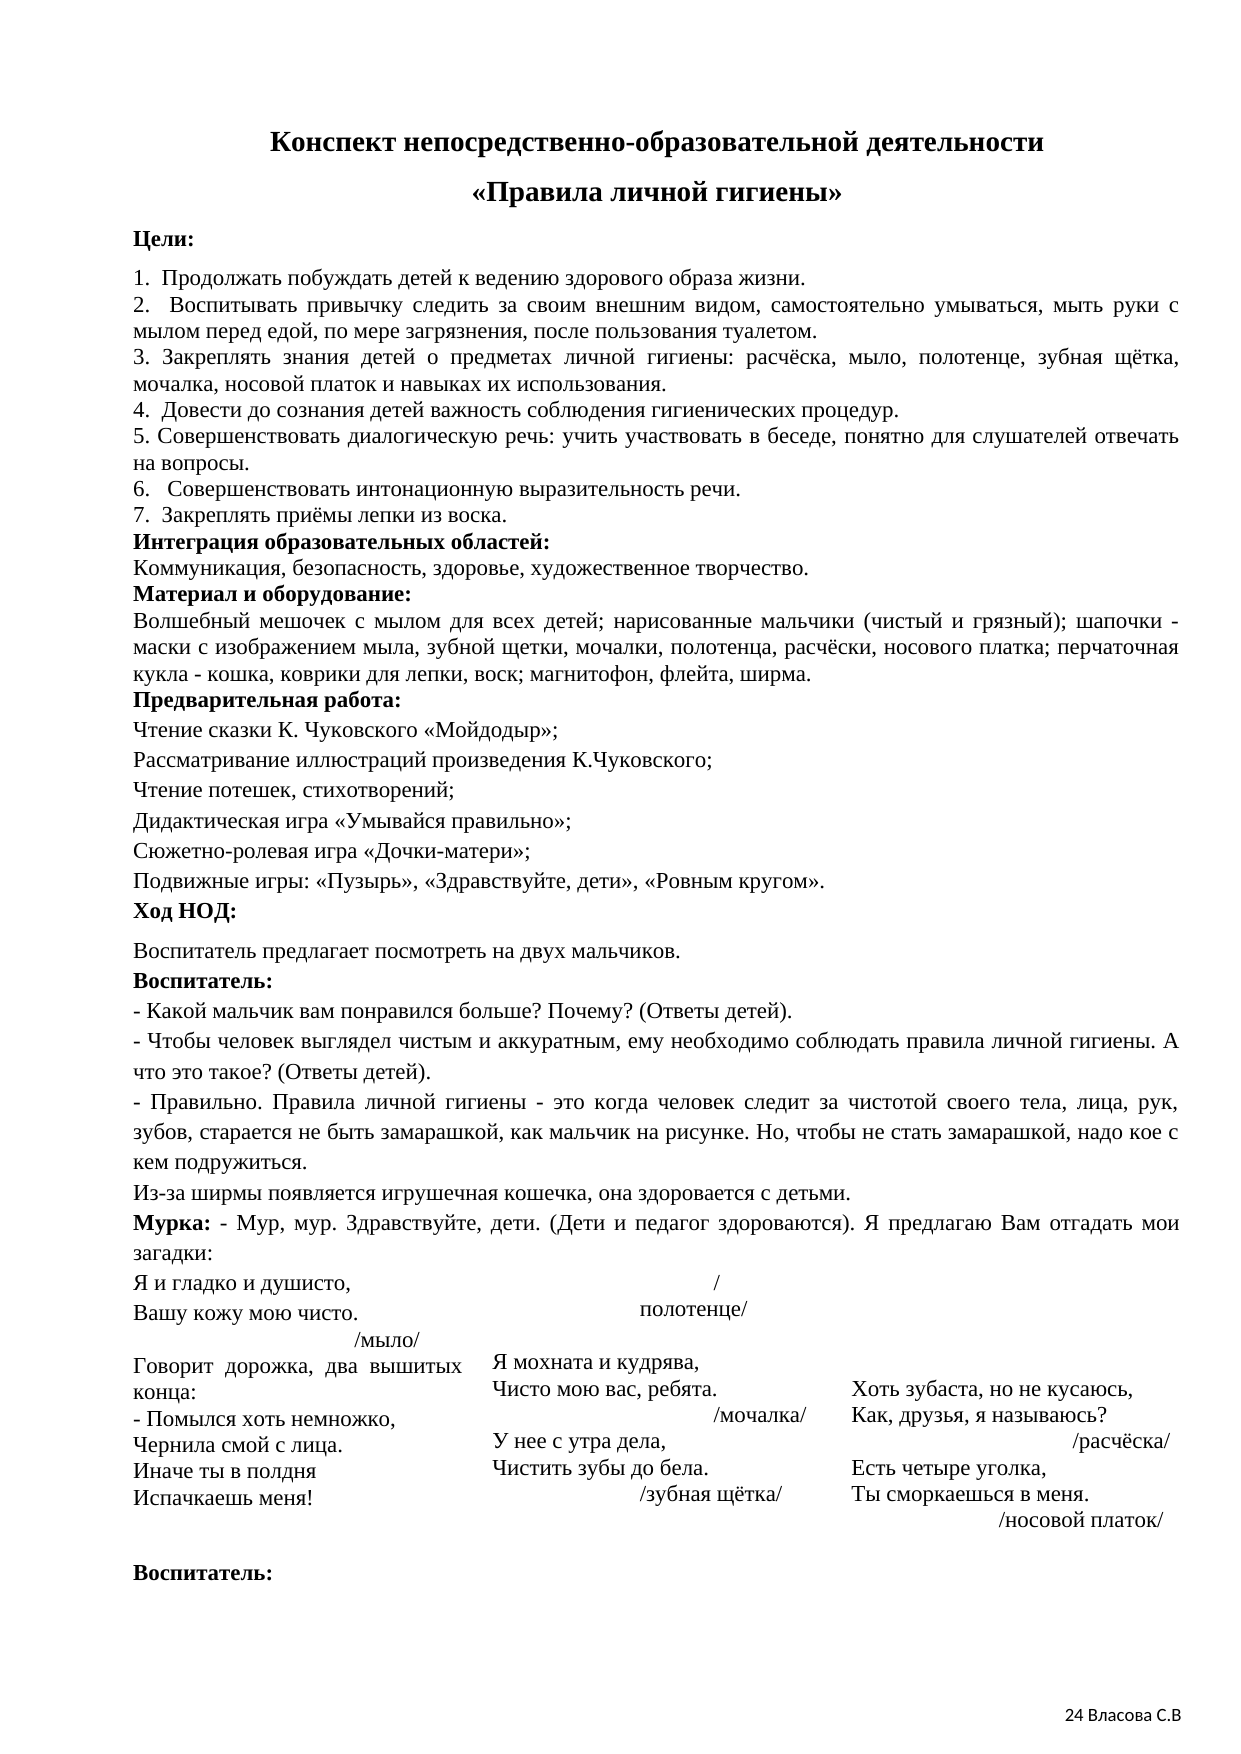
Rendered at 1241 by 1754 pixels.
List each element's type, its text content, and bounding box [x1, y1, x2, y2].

text /зубная щётка/ [639, 1480, 822, 1506]
text /носовой платок/ [925, 1506, 1181, 1533]
text /расчёска/ [999, 1427, 1181, 1454]
text Чтение потешек, стихотворений; [133, 777, 1181, 803]
text Коммуникация, безопасность, здоровье, художественное творчество. [133, 554, 1181, 581]
text Воспитатель предлагает посмотреть на двух мальчиков. [133, 937, 1181, 963]
text Конспект непосредственно-образовательной деятельности [133, 124, 1181, 158]
text Воспитатель: [133, 967, 1181, 993]
text Дидактическая игра «Умывайся правильно»; [133, 807, 1181, 833]
text Чистить зубы до бела. [492, 1454, 822, 1480]
text Чтение сказки К. Чуковского «Мойдодыр»; [133, 716, 1181, 742]
text 5. Совершенствовать диалогическую речь: учить участвовать в беседе, понятно для слушателей отвечать на вопросы. [133, 422, 1181, 475]
text Из-за ширмы появляется игрушечная кошечка, она здоровается с детьми. [133, 1178, 1181, 1205]
text Ты сморкаешься в меня. [851, 1480, 1181, 1506]
text Предварительная работа: [133, 686, 1181, 712]
text Подвижные игры: «Пузырь», «Здравствуйте, дети», «Ровным кругом». [133, 867, 1181, 893]
text «Правила личной гигиены» [133, 174, 1181, 208]
text Иначе ты в полдня [133, 1457, 463, 1484]
text Интеграция образовательных областей: [133, 528, 1181, 554]
text 7. Закреплять приёмы лепки из воска. [133, 501, 1181, 528]
text У нее с утра дела, [492, 1427, 822, 1454]
text - Какой мальчик вам понравился больше? Почему? (Ответы детей). [133, 997, 1181, 1024]
text Я и гладко и душисто, [133, 1269, 463, 1296]
text Говорит дорожка, два вышитых конца: [133, 1352, 463, 1405]
text Материал и оборудование: [133, 581, 1181, 607]
text Чисто мою вас, ребята. [492, 1374, 822, 1401]
text Испачкаешь меня! [133, 1484, 463, 1510]
text Сюжетно-ролевая игра «Дочки-матери»; [133, 837, 1181, 863]
text 3. Закреплять знания детей о предметах личной гигиены: расчёска, мыло, полотенце, зубная щётка, мочалка, носовой платок и навыках их использования. [133, 343, 1181, 396]
text Ход НОД: [133, 897, 1181, 924]
text 6. Совершенствовать интонационную выразительность речи. [133, 475, 1181, 501]
text Вашу кожу мою чисто. [133, 1299, 463, 1326]
text /мыло/ [280, 1326, 463, 1352]
text Воспитатель: [133, 1559, 1181, 1585]
text 2. Воспитывать привычку следить за своим внешним видом, самостоятельно умываться, мыть руки с мылом перед едой, по мере загрязнения, после пользования туалетом. [133, 291, 1181, 343]
text Есть четыре уголка, [851, 1454, 1181, 1480]
text Мурка: - Мур, мур. Здравствуйте, дети. (Дети и педагог здороваются). Я предлагаю Вам отгадать мои загадки: [133, 1209, 1181, 1265]
text 4. Довести до сознания детей важность соблюдения гигиенических процедур. [133, 396, 1181, 422]
text /полотенце/ [639, 1269, 822, 1322]
text Волшебный мешочек с мылом для всех детей; нарисованные мальчики (чистый и грязный); шапочки - маски с изображением мыла, зубной щетки, мочалки, полотенца, расчёски, носового платка; перчаточная кукла - кошка, коврики для лепки, воск; магнитофон, флейта, ширма. [133, 607, 1181, 686]
text - Правильно. Правила личной гигиены - это когда человек следит за чистотой своего тела, лица, рук, зубов, старается не быть замарашкой, как мальчик на рисунке. Но, чтобы не стать замарашкой, надо кое с кем подружиться. [133, 1088, 1181, 1175]
text Как, друзья, я называюсь? [851, 1401, 1181, 1427]
text /мочалка/ [639, 1401, 822, 1427]
text Рассматривание иллюстраций произведения К.Чуковского; [133, 746, 1181, 773]
text - Чтобы человек выглядел чистым и аккуратным, ему необходимо соблюдать правила личной гигиены. А что это такое? (Ответы детей). [133, 1027, 1181, 1084]
text - Помылся хоть немножко, [133, 1405, 463, 1431]
text Чернила смой с лица. [133, 1431, 463, 1457]
text Я мохната и кудрява, [492, 1348, 822, 1374]
text Цели: [133, 225, 1181, 251]
text Хоть зубаста, но не кусаюсь, [851, 1374, 1181, 1401]
text 1. Продолжать побуждать детей к ведению здорового образа жизни. [133, 264, 1181, 291]
